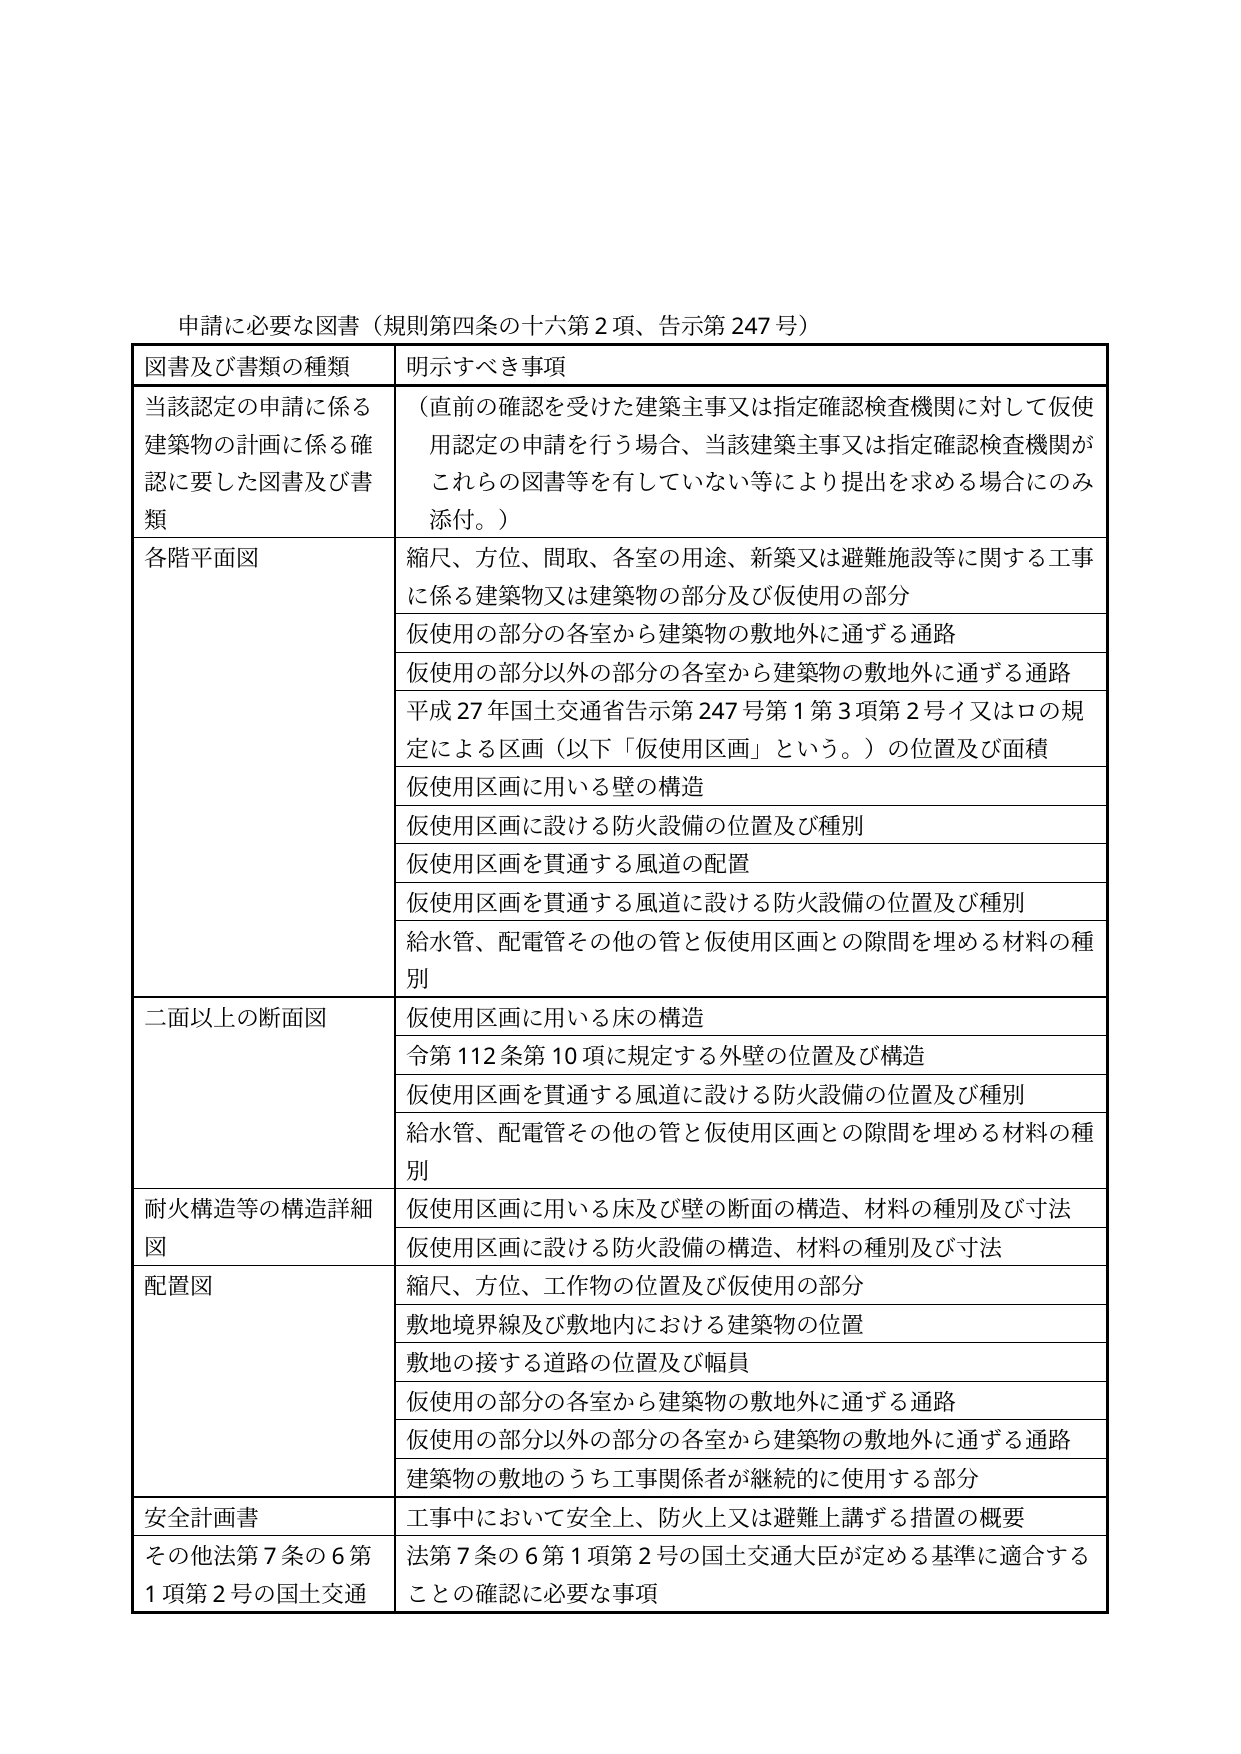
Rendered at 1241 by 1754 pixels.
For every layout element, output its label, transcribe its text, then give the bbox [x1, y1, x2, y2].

table_cell 安全計画書 [134, 1498, 394, 1535]
table_cell 仮使用区画を貫通する風道に設ける防火設備の位置及び種別 [396, 883, 1106, 920]
table_cell 仮使用区画に設ける防火設備の構造、材料の種別及び寸法 [396, 1228, 1106, 1265]
table_cell 各階平面図 [134, 538, 394, 996]
table_cell 給水管、配電管その他の管と仮使用区画との隙間を埋める材料の種別 [396, 921, 1106, 996]
table_cell 仮使用の部分以外の部分の各室から建築物の敷地外に通ずる通路 [396, 653, 1106, 690]
table_cell 仮使用の部分の各室から建築物の敷地外に通ずる通路 [396, 614, 1106, 652]
table_cell 仮使用区画を貫通する風道の配置 [396, 844, 1106, 882]
table_header 明示すべき事項 [396, 346, 1106, 384]
table_cell 仮使用区画を貫通する風道に設ける防火設備の位置及び種別 [396, 1075, 1106, 1112]
table_cell 令第112条第10項に規定する外壁の位置及び構造 [396, 1036, 1106, 1073]
table_cell 仮使用区画に用いる壁の構造 [396, 767, 1106, 805]
table_cell 給水管、配電管その他の管と仮使用区画との隙間を埋める材料の種別 [396, 1113, 1106, 1188]
table_cell 当該認定の申請に係る建築物の計画に係る確認に要した図書及び書類 [134, 387, 394, 537]
table_cell 敷地境界線及び敷地内における建築物の位置 [396, 1305, 1106, 1342]
table_cell 工事中において安全上、防火上又は避難上講ずる措置の概要 [396, 1498, 1106, 1535]
table_cell 仮使用区画に設ける防火設備の位置及び種別 [396, 806, 1106, 843]
table_cell （直前の確認を受けた建築主事又は指定確認検査機関に対して仮使用認定の申請を行う場合、当該建築主事又は指定確認検査機関がこれらの図書等を有していない等により提出を求める場合にのみ添付。） [396, 387, 1106, 537]
table_cell 仮使用区画に用いる床の構造 [396, 998, 1106, 1035]
table_cell 仮使用の部分以外の部分の各室から建築物の敷地外に通ずる通路 [396, 1420, 1106, 1458]
table_cell 二面以上の断面図 [134, 998, 394, 1188]
table_cell 敷地の接する道路の位置及び幅員 [396, 1343, 1106, 1381]
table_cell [396, 1536, 1106, 1611]
table_cell 仮使用の部分の各室から建築物の敷地外に通ずる通路 [396, 1382, 1106, 1419]
text 申請に必要な図書（規則第四条の十六第2項、告示第247号） [177, 306, 1063, 343]
table_cell 建築物の敷地のうち工事関係者が継続的に使用する部分 [396, 1459, 1106, 1496]
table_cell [134, 1536, 394, 1611]
table_cell 配置図 [134, 1266, 394, 1496]
table_header 図書及び書類の種類 [134, 346, 394, 384]
table_cell 縮尺、方位、工作物の位置及び仮使用の部分 [396, 1266, 1106, 1304]
table_cell 縮尺、方位、間取、各室の用途、新築又は避難施設等に関する工事に係る建築物又は建築物の部分及び仮使用の部分 [396, 538, 1106, 613]
table_cell 耐火構造等の構造詳細図 [134, 1189, 394, 1265]
table_cell 平成27年国土交通省告示第247号第1第3項第2号イ又はロの規定による区画（以下「仮使用区画」という。）の位置及び面積 [396, 691, 1106, 766]
table_cell 仮使用区画に用いる床及び壁の断面の構造、材料の種別及び寸法 [396, 1189, 1106, 1227]
